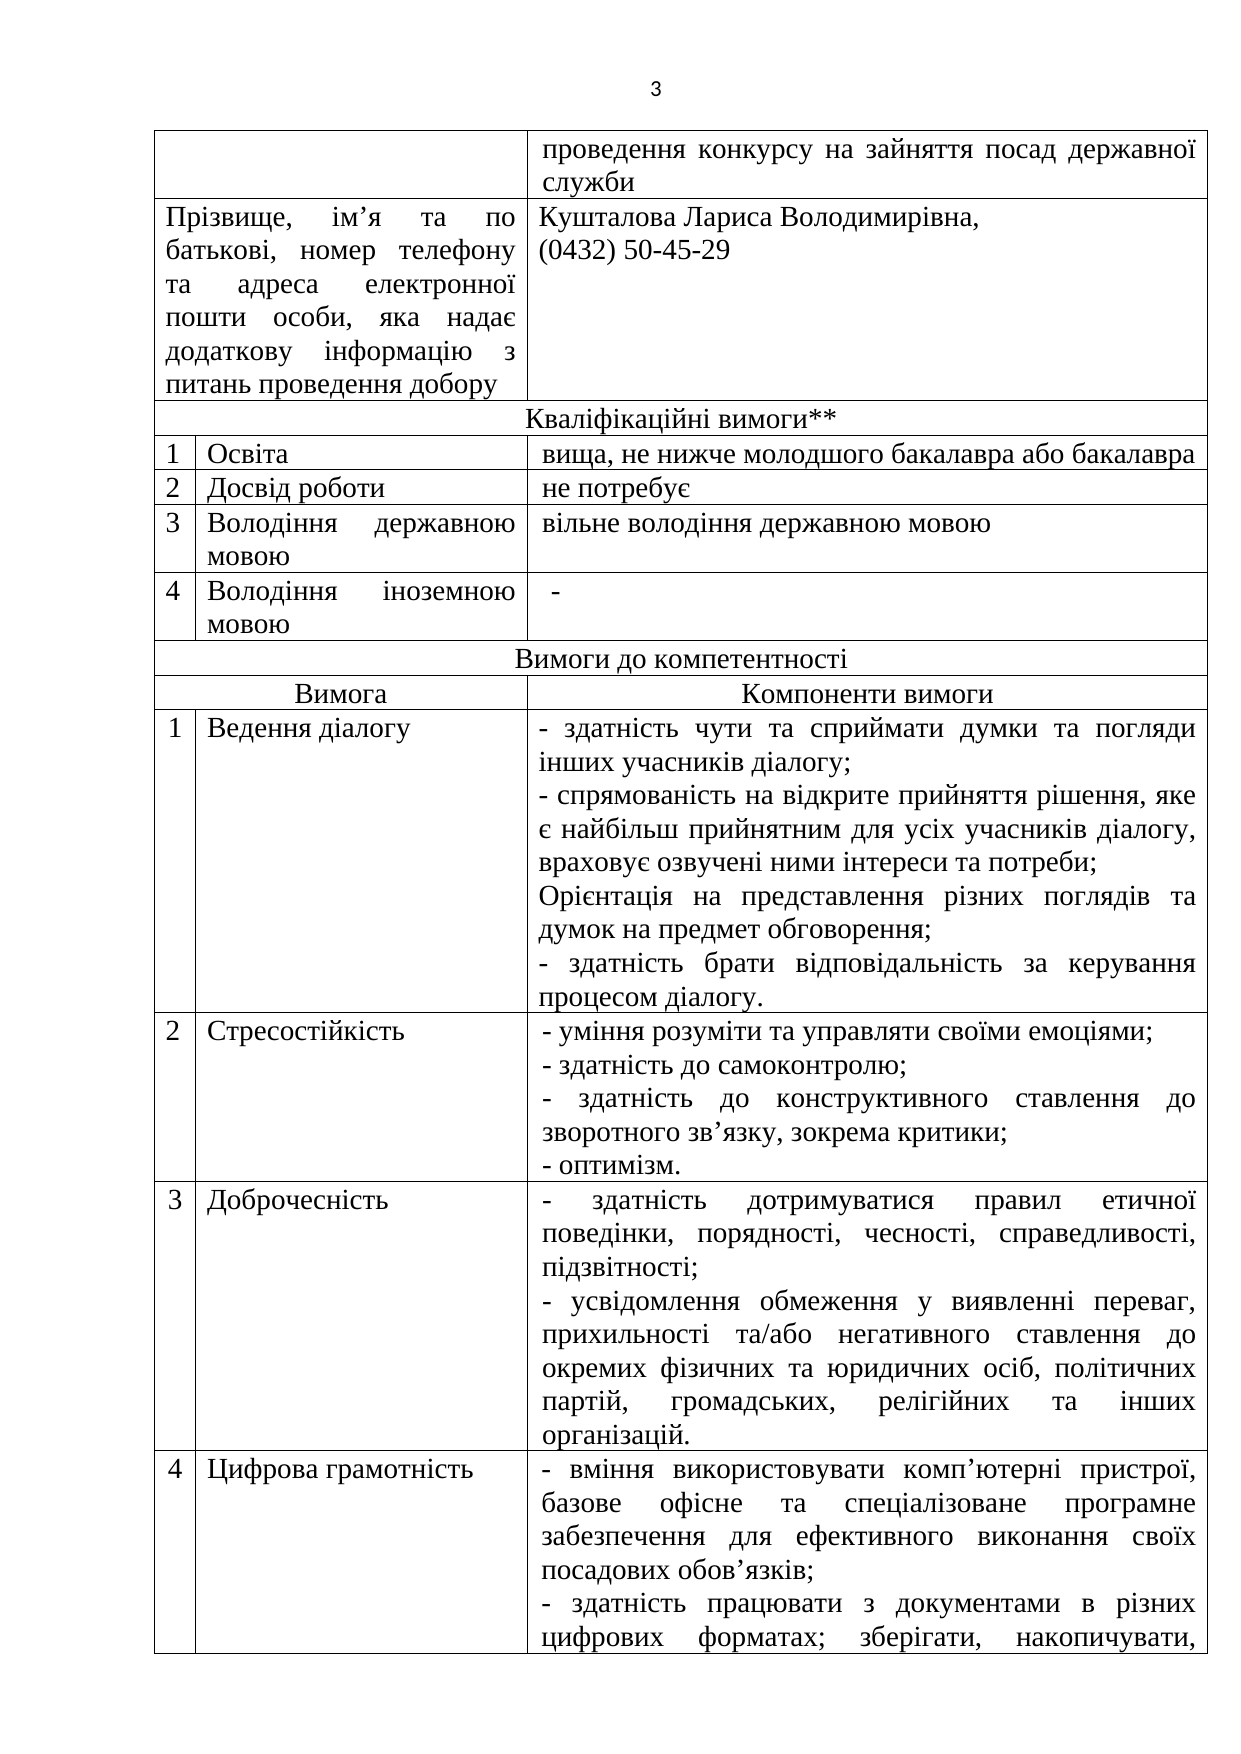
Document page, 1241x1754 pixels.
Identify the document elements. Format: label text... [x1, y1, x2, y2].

table_cell 1 [155, 436, 195, 469]
table_cell Вимога [155, 676, 527, 709]
table_cell 3 [155, 1182, 195, 1450]
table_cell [528, 1451, 1207, 1653]
table_cell 4 [155, 1451, 195, 1653]
table_cell вільне володіння державною мовою [528, 505, 1207, 572]
table_cell Кушталова Лариса Володимирівна, (0432) 50-45-29 [528, 199, 1207, 400]
table_cell Освіта [196, 436, 527, 469]
table_cell Доброчесність [196, 1182, 527, 1450]
table_cell Володіння державною мовою [196, 505, 527, 572]
table_cell Прізвище, ім’я та по батькові, номер телефону та адреса електронної пошти особи, яка надає додаткову інформацію з питань проведення добору [155, 199, 527, 400]
table_cell - здатність дотримуватися правил етичної поведінки, порядності, чесності, справедливості, підзвітності; - усвідомлення обмеження у виявленні переваг, прихильності та/або негативного ставлення до окремих фізичних та юридичних осіб, політичних партій, громадських, релігійних та інших організацій. [528, 1182, 1207, 1450]
table_cell Цифрова грамотність [196, 1451, 527, 1653]
table_cell Стресостійкість [196, 1013, 527, 1181]
table_cell Компоненти вимоги [528, 676, 1207, 709]
table_cell Досвід роботи [196, 470, 527, 504]
table_cell Кваліфікаційні вимоги** [155, 401, 1207, 435]
table_cell 2 [155, 1013, 195, 1181]
table_cell 3 [155, 505, 195, 572]
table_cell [528, 131, 1207, 198]
table_cell Ведення діалогу [196, 710, 527, 1012]
table_cell 1 [155, 710, 195, 1012]
table_cell не потребує [528, 470, 1207, 504]
table_cell вища, не нижче молодшого бакалавра або бакалавра [528, 436, 1207, 469]
table_cell 4 [155, 573, 195, 640]
table_cell Володіння іноземною мовою [196, 573, 527, 640]
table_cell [155, 131, 527, 198]
table_cell Вимоги до компетентності [155, 641, 1207, 675]
table_cell 2 [155, 470, 195, 504]
table_cell - уміння розуміти та управляти своїми емоціями; - здатність до самоконтролю; - здатність до конструктивного ставлення до зворотного зв’язку, зокрема критики; - оптимізм. [528, 1013, 1207, 1181]
table_cell - [528, 573, 1207, 640]
table_cell - здатність чути та сприймати думки та погляди інших учасників діалогу; - спрямованість на відкрите прийняття рішення, яке є найбільш прийнятним для усіх учасників діалогу, враховує озвучені ними інтереси та потреби; Орієнтація на представлення різних поглядів та думок на предмет обговорення; - здатність брати відповідальність за керування процесом діалогу. [528, 710, 1207, 1012]
